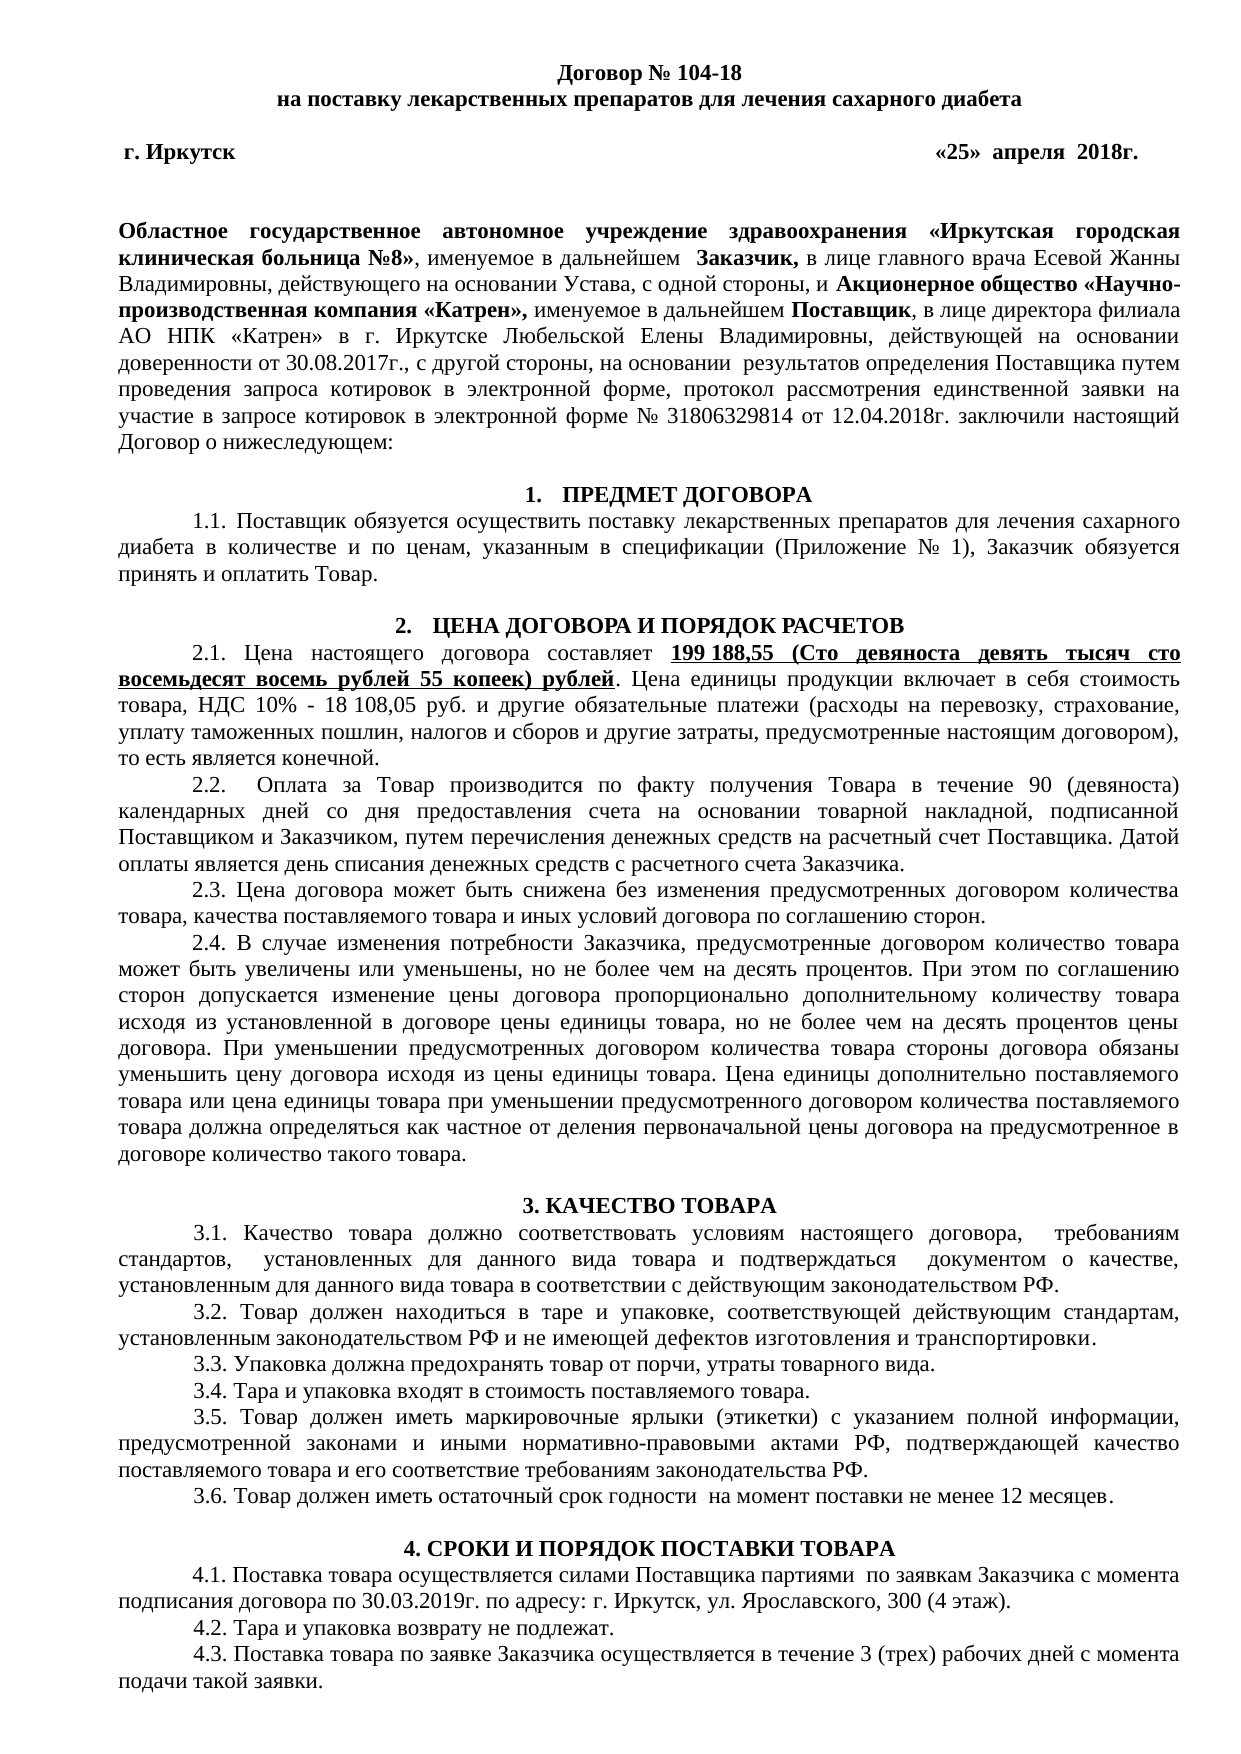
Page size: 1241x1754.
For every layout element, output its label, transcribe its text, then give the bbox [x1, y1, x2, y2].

text 2.1. Цена настоящего договора составляет 199 188,55 (Сто девяноста девять тысяч сто восемьдесят восемь рублей 55 копеек) рублей. Цена единицы продукции включает в себя стоимость товара, НДС 10% - 18 108,05 руб. и другие обязательные платежи (расходы на перевозку, страхование, уплату таможенных пошлин, налогов и сборов и другие затраты, предусмотренные настоящим договором), то есть является конечной. [118, 639, 1181, 771]
subtitle ЦЕНА ДОГОВОРА И ПОРЯДОК РАСЧЕТОВ [118, 612, 1181, 639]
text 3.2. Товар должен находиться в таре и упаковке, соответствующей действующим стандартам, установленным законодательством РФ и не имеющей дефектов изготовления и транспортировки. [118, 1298, 1181, 1350]
text 3.1. Качество товара должно соответствовать условиям настоящего договора, требованиям стандартов, установленных для данного вида товара и подтверждаться документом о качестве, установленным для данного вида товара в соответствии с действующим законодательством РФ. [118, 1219, 1181, 1298]
text 4.2. Тара и упаковка возврату не подлежат. [118, 1614, 1181, 1640]
text 3.3. Упаковка должна предохранять товар от порчи, утраты товарного вида. [118, 1350, 1181, 1377]
text 3.6. Товар должен иметь остаточный срок годности на момент поставки не менее 12 месяцев. [118, 1482, 1181, 1508]
text 2.2. Оплата за Товар производится по факту получения Товара в течение 90 (девяноста) календарных дней со дня предоставления счета на основании товарной накладной, подписанной Поставщиком и Заказчиком, путем перечисления денежных средств на расчетный счет Поставщика. Датой оплаты является день списания денежных средств с расчетного счета Заказчика. [118, 771, 1181, 876]
text 4.1. Поставка товара осуществляется силами Поставщика партиями по заявкам Заказчика с момента подписания договора по 30.03.2019г. по адресу: г. Иркутск, ул. Ярославского, 300 (4 этаж). [118, 1561, 1181, 1614]
list ПРЕДМЕТ ДОГОВОРА [156, 481, 1181, 507]
text 2.4. В случае изменения потребности Заказчика, предусмотренные договором количество товара может быть увеличены или уменьшены, но не более чем на десять процентов. При этом по соглашению сторон допускается изменение цены договора пропорционально дополнительному количеству товара исходя из установленной в договоре цены единицы товара, но не более чем на десять процентов цены договора. При уменьшении предусмотренных договором количества товара стороны договора обязаны уменьшить цену договора исходя из цены единицы товара. Цена единицы дополнительно поставляемого товара или цена единицы товара при уменьшении предусмотренного договором количества поставляемого товара должна определяться как частное от деления первоначальной цены договора на предусмотренное в договоре количество такого товара. [118, 929, 1181, 1166]
text 3.5. Товар должен иметь маркировочные ярлыки (этикетки) с указанием полной информации, предусмотренной законами и иными нормативно-правовыми актами РФ, подтверждающей качество поставляемого товара и его соответствие требованиям законодательства РФ. [118, 1403, 1181, 1482]
text 3. КАЧЕСТВО ТОВАРА [118, 1192, 1181, 1219]
text Областное государственное автономное учреждение здравоохранения «Иркутская городская клиническая больница №8», именуемое в дальнейшем Заказчик, в лице главного врача Есевой Жанны Владимировны, действующего на основании Устава, с одной стороны, и Акционерное общество «Научно-производственная компания «Катрен», именуемое в дальнейшем Поставщик, в лице директора филиала АО НПК «Катрен» в г. Иркутске Любельской Елены Владимировны, действующей на основании доверенности от 30.08.2017г., с другой стороны, на основании результатов определения Поставщика путем проведения запроса котировок в электронной форме, протокол рассмотрения единственной заявки на участие в запросе котировок в электронной форме № 31806329814 от 12.04.2018г. заключили настоящий Договор о нижеследующем: [118, 217, 1181, 454]
title Договор № 104-18 [118, 59, 1181, 85]
text на поставку лекарственных препаратов для лечения сахарного диабета [118, 85, 1181, 112]
text 4.3. Поставка товара по заявке Заказчика осуществляется в течение 3 (трех) рабочих дней с момента подачи такой заявки. [118, 1640, 1181, 1693]
list Поставщик обязуется осуществить поставку лекарственных препаратов для лечения сахарного диабета в количестве и по ценам, указанным в спецификации (Приложение № 1), Заказчик обязуется принять и оплатить Товар. [118, 507, 1181, 586]
text 4. СРОКИ И ПОРЯДОК ПОСТАВКИ ТОВАРА [118, 1535, 1181, 1561]
text г. Иркутск «25» апреля 2018г. [118, 138, 1181, 164]
text 3.4. Тара и упаковка входят в стоимость поставляемого товара. [118, 1377, 1181, 1403]
text 2.3. Цена договора может быть снижена без изменения предусмотренных договором количества товара, качества поставляемого товара и иных условий договора по соглашению сторон. [118, 876, 1181, 929]
